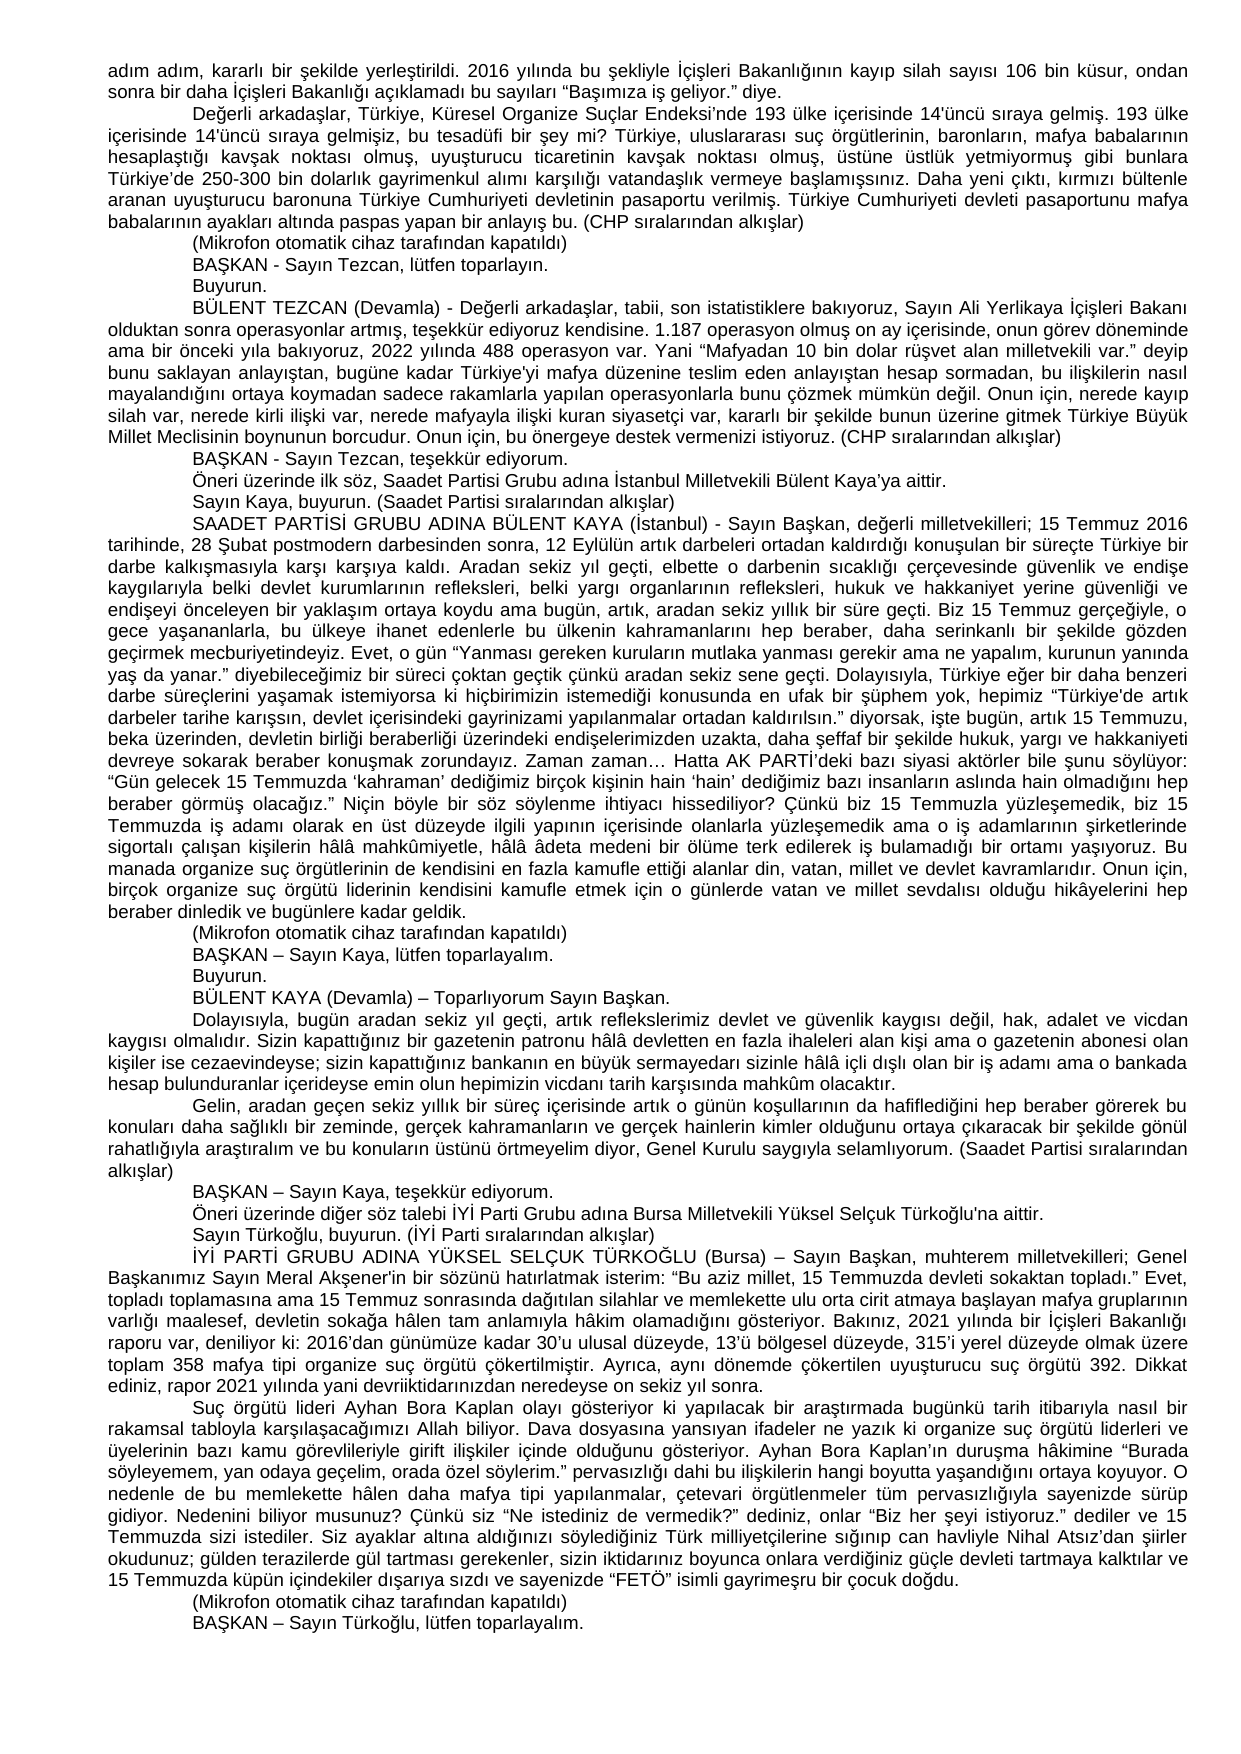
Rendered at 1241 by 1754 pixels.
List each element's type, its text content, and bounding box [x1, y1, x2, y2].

text (Mikrofon otomatik cihaz tarafından kapatıldı) [108, 922, 1189, 944]
text BAŞKAN – Sayın Kaya, teşekkür ediyorum. [108, 1181, 1189, 1202]
text Değerli arkadaşlar, Türkiye, Küresel Organize Suçlar Endeksi’nde 193 ülke içerisinde 14'üncü sıraya gelmiş. 193 ülke içerisinde 14'üncü sıraya gelmişiz, bu tesadüfi bir şey mi? Türkiye, uluslararası suç örgütlerinin, baronların, mafya babalarının hesaplaştığı kavşak noktası olmuş, uyuşturucu ticaretinin kavşak noktası olmuş, üstüne üstlük yetmiyormuş gibi bunlara Türkiye’de 250-300 bin dolarlık gayrimenkul alımı karşılığı vatandaşlık vermeye başlamışsınız. Daha yeni çıktı, kırmızı bültenle aranan uyuşturucu baronuna Türkiye Cumhuriyeti devletinin pasaportu verilmiş. Türkiye Cumhuriyeti devleti pasaportunu mafya babalarının ayakları altında paspas yapan bir anlayış bu. (CHP sıralarından alkışlar) [108, 103, 1189, 232]
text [108, 60, 1189, 103]
text Öneri üzerinde ilk söz, Saadet Partisi Grubu adına İstanbul Milletvekili Bülent Kaya’ya aittir. [108, 469, 1189, 491]
text Buyurun. [108, 275, 1189, 297]
text SAADET PARTİSİ GRUBU ADINA BÜLENT KAYA (İstanbul) - Sayın Başkan, değerli milletvekilleri; 15 Temmuz 2016 tarihinde, 28 Şubat postmodern darbesinden sonra, 12 Eylülün artık darbeleri ortadan kaldırdığı konuşulan bir süreçte Türkiye bir darbe kalkışmasıyla karşı karşıya kaldı. Aradan sekiz yıl geçti, elbette o darbenin sıcaklığı çerçevesinde güvenlik ve endişe kaygılarıyla belki devlet kurumlarının refleksleri, belki yargı organlarının refleksleri, hukuk ve hakkaniyet yerine güvenliği ve endişeyi önceleyen bir yaklaşım ortaya koydu ama bugün, artık, aradan sekiz yıllık bir süre geçti. Biz 15 Temmuz gerçeğiyle, o gece yaşananlarla, bu ülkeye ihanet edenlerle bu ülkenin kahramanlarını hep beraber, daha serinkanlı bir şekilde gözden geçirmek mecburiyetindeyiz. Evet, o gün “Yanması gereken kuruların mutlaka yanması gerekir ama ne yapalım, kurunun yanında yaş da yanar.” diyebileceğimiz bir süreci çoktan geçtik çünkü aradan sekiz sene geçti. Dolayısıyla, Türkiye eğer bir daha benzeri darbe süreçlerini yaşamak istemiyorsa ki hiçbirimizin istemediği konusunda en ufak bir şüphem yok, hepimiz “Türkiye'de artık darbeler tarihe karışsın, devlet içerisindeki gayrinizami yapılanmalar ortadan kaldırılsın.” diyorsak, işte bugün, artık 15 Temmuzu, beka üzerinden, devletin birliği beraberliği üzerindeki endişelerimizden uzakta, daha şeffaf bir şekilde hukuk, yargı ve hakkaniyeti devreye sokarak beraber konuşmak zorundayız. Zaman zaman… Hatta AK PARTİ’deki bazı siyasi aktörler bile şunu söylüyor: “Gün gelecek 15 Temmuzda ‘kahraman’ dediğimiz birçok kişinin hain ‘hain’ dediğimiz bazı insanların aslında hain olmadığını hep beraber görmüş olacağız.” Niçin böyle bir söz söylenme ihtiyacı hissediliyor? Çünkü biz 15 Temmuzla yüzleşemedik, biz 15 Temmuzda iş adamı olarak en üst düzeyde ilgili yapının içerisinde olanlarla yüzleşemedik ama o iş adamlarının şirketlerinde sigortalı çalışan kişilerin hâlâ mahkûmiyetle, hâlâ âdeta medeni bir ölüme terk edilerek iş bulamadığı bir ortamı yaşıyoruz. Bu manada organize suç örgütlerinin de kendisini en fazla kamufle ettiği alanlar din, vatan, millet ve devlet kavramlarıdır. Onun için, birçok organize suç örgütü liderinin kendisini kamufle etmek için o günlerde vatan ve millet sevdalısı olduğu hikâyelerini hep beraber dinledik ve bugünlere kadar geldik. [108, 512, 1189, 922]
text BÜLENT KAYA (Devamla) – Toparlıyorum Sayın Başkan. [108, 987, 1189, 1008]
text BAŞKAN – Sayın Kaya, lütfen toparlayalım. [108, 944, 1189, 965]
text Gelin, aradan geçen sekiz yıllık bir süreç içerisinde artık o günün koşullarının da hafiflediğini hep beraber görerek bu konuları daha sağlıklı bir zeminde, gerçek kahramanların ve gerçek hainlerin kimler olduğunu ortaya çıkaracak bir şekilde gönül rahatlığıyla araştıralım ve bu konuların üstünü örtmeyelim diyor, Genel Kurulu saygıyla selamlıyorum. (Saadet Partisi sıralarından alkışlar) [108, 1095, 1189, 1181]
text BAŞKAN - Sayın Tezcan, teşekkür ediyorum. [108, 448, 1189, 469]
text BAŞKAN – Sayın Türkoğlu, lütfen toparlayalım. [108, 1612, 1189, 1634]
text Buyurun. [108, 965, 1189, 987]
text BÜLENT TEZCAN (Devamla) - Değerli arkadaşlar, tabii, son istatistiklere bakıyoruz, Sayın Ali Yerlikaya İçişleri Bakanı olduktan sonra operasyonlar artmış, teşekkür ediyoruz kendisine. 1.187 operasyon olmuş on ay içerisinde, onun görev döneminde ama bir önceki yıla bakıyoruz, 2022 yılında 488 operasyon var. Yani “Mafyadan 10 bin dolar rüşvet alan milletvekili var.” deyip bunu saklayan anlayıştan, bugüne kadar Türkiye'yi mafya düzenine teslim eden anlayıştan hesap sormadan, bu ilişkilerin nasıl mayalandığını ortaya koymadan sadece rakamlarla yapılan operasyonlarla bunu çözmek mümkün değil. Onun için, nerede kayıp silah var, nerede kirli ilişki var, nerede mafyayla ilişki kuran siyasetçi var, kararlı bir şekilde bunun üzerine gitmek Türkiye Büyük Millet Meclisinin boynunun borcudur. Onun için, bu önergeye destek vermenizi istiyoruz. (CHP sıralarından alkışlar) [108, 297, 1189, 448]
text Sayın Kaya, buyurun. (Saadet Partisi sıralarından alkışlar) [108, 491, 1189, 512]
text İYİ PARTİ GRUBU ADINA YÜKSEL SELÇUK TÜRKOĞLU (Bursa) – Sayın Başkan, muhterem milletvekilleri; Genel Başkanımız Sayın Meral Akşener'in bir sözünü hatırlatmak isterim: “Bu aziz millet, 15 Temmuzda devleti sokaktan topladı.” Evet, topladı toplamasına ama 15 Temmuz sonrasında dağıtılan silahlar ve memlekette ulu orta cirit atmaya başlayan mafya gruplarının varlığı maalesef, devletin sokağa hâlen tam anlamıyla hâkim olamadığını gösteriyor. Bakınız, 2021 yılında bir İçişleri Bakanlığı raporu var, deniliyor ki: 2016’dan günümüze kadar 30’u ulusal düzeyde, 13’ü bölgesel düzeyde, 315’i yerel düzeyde olmak üzere toplam 358 mafya tipi organize suç örgütü çökertilmiştir. Ayrıca, aynı dönemde çökertilen uyuşturucu suç örgütü 392. Dikkat ediniz, rapor 2021 yılında yani devriiktidarınızdan neredeyse on sekiz yıl sonra. [108, 1246, 1189, 1397]
text (Mikrofon otomatik cihaz tarafından kapatıldı) [108, 1591, 1189, 1612]
text BAŞKAN - Sayın Tezcan, lütfen toparlayın. [108, 254, 1189, 275]
text Öneri üzerinde diğer söz talebi İYİ Parti Grubu adına Bursa Milletvekili Yüksel Selçuk Türkoğlu'na aittir. [108, 1202, 1189, 1224]
text (Mikrofon otomatik cihaz tarafından kapatıldı) [108, 232, 1189, 254]
text Sayın Türkoğlu, buyurun. (İYİ Parti sıralarından alkışlar) [108, 1224, 1189, 1246]
text Suç örgütü lideri Ayhan Bora Kaplan olayı gösteriyor ki yapılacak bir araştırmada bugünkü tarih itibarıyla nasıl bir rakamsal tabloyla karşılaşacağımızı Allah biliyor. Dava dosyasına yansıyan ifadeler ne yazık ki organize suç örgütü liderleri ve üyelerinin bazı kamu görevlileriyle girift ilişkiler içinde olduğunu gösteriyor. Ayhan Bora Kaplan’ın duruşma hâkimine “Burada söyleyemem, yan odaya geçelim, orada özel söylerim.” pervasızlığı dahi bu ilişkilerin hangi boyutta yaşandığını ortaya koyuyor. O nedenle de bu memlekette hâlen daha mafya tipi yapılanmalar, çetevari örgütlenmeler tüm pervasızlığıyla sayenizde sürüp gidiyor. Nedenini biliyor musunuz? Çünkü siz “Ne istediniz de vermedik?” dediniz, onlar “Biz her şeyi istiyoruz.” dediler ve 15 Temmuzda sizi istediler. Siz ayaklar altına aldığınızı söylediğiniz Türk milliyetçilerine sığınıp can havliyle Nihal Atsız’dan şiirler okudunuz; gülden terazilerde gül tartması gerekenler, sizin iktidarınız boyunca onlara verdiğiniz güçle devleti tartmaya kalktılar ve 15 Temmuzda küpün içindekiler dışarıya sızdı ve sayenizde “FETÖ” isimli gayrimeşru bir çocuk doğdu. [108, 1397, 1189, 1591]
text Dolayısıyla, bugün aradan sekiz yıl geçti, artık reflekslerimiz devlet ve güvenlik kaygısı değil, hak, adalet ve vicdan kaygısı olmalıdır. Sizin kapattığınız bir gazetenin patronu hâlâ devletten en fazla ihaleleri alan kişi ama o gazetenin abonesi olan kişiler ise cezaevindeyse; sizin kapattığınız bankanın en büyük sermayedarı sizinle hâlâ içli dışlı olan bir iş adamı ama o bankada hesap bulunduranlar içerideyse emin olun hepimizin vicdanı tarih karşısında mahkûm olacaktır. [108, 1008, 1189, 1095]
